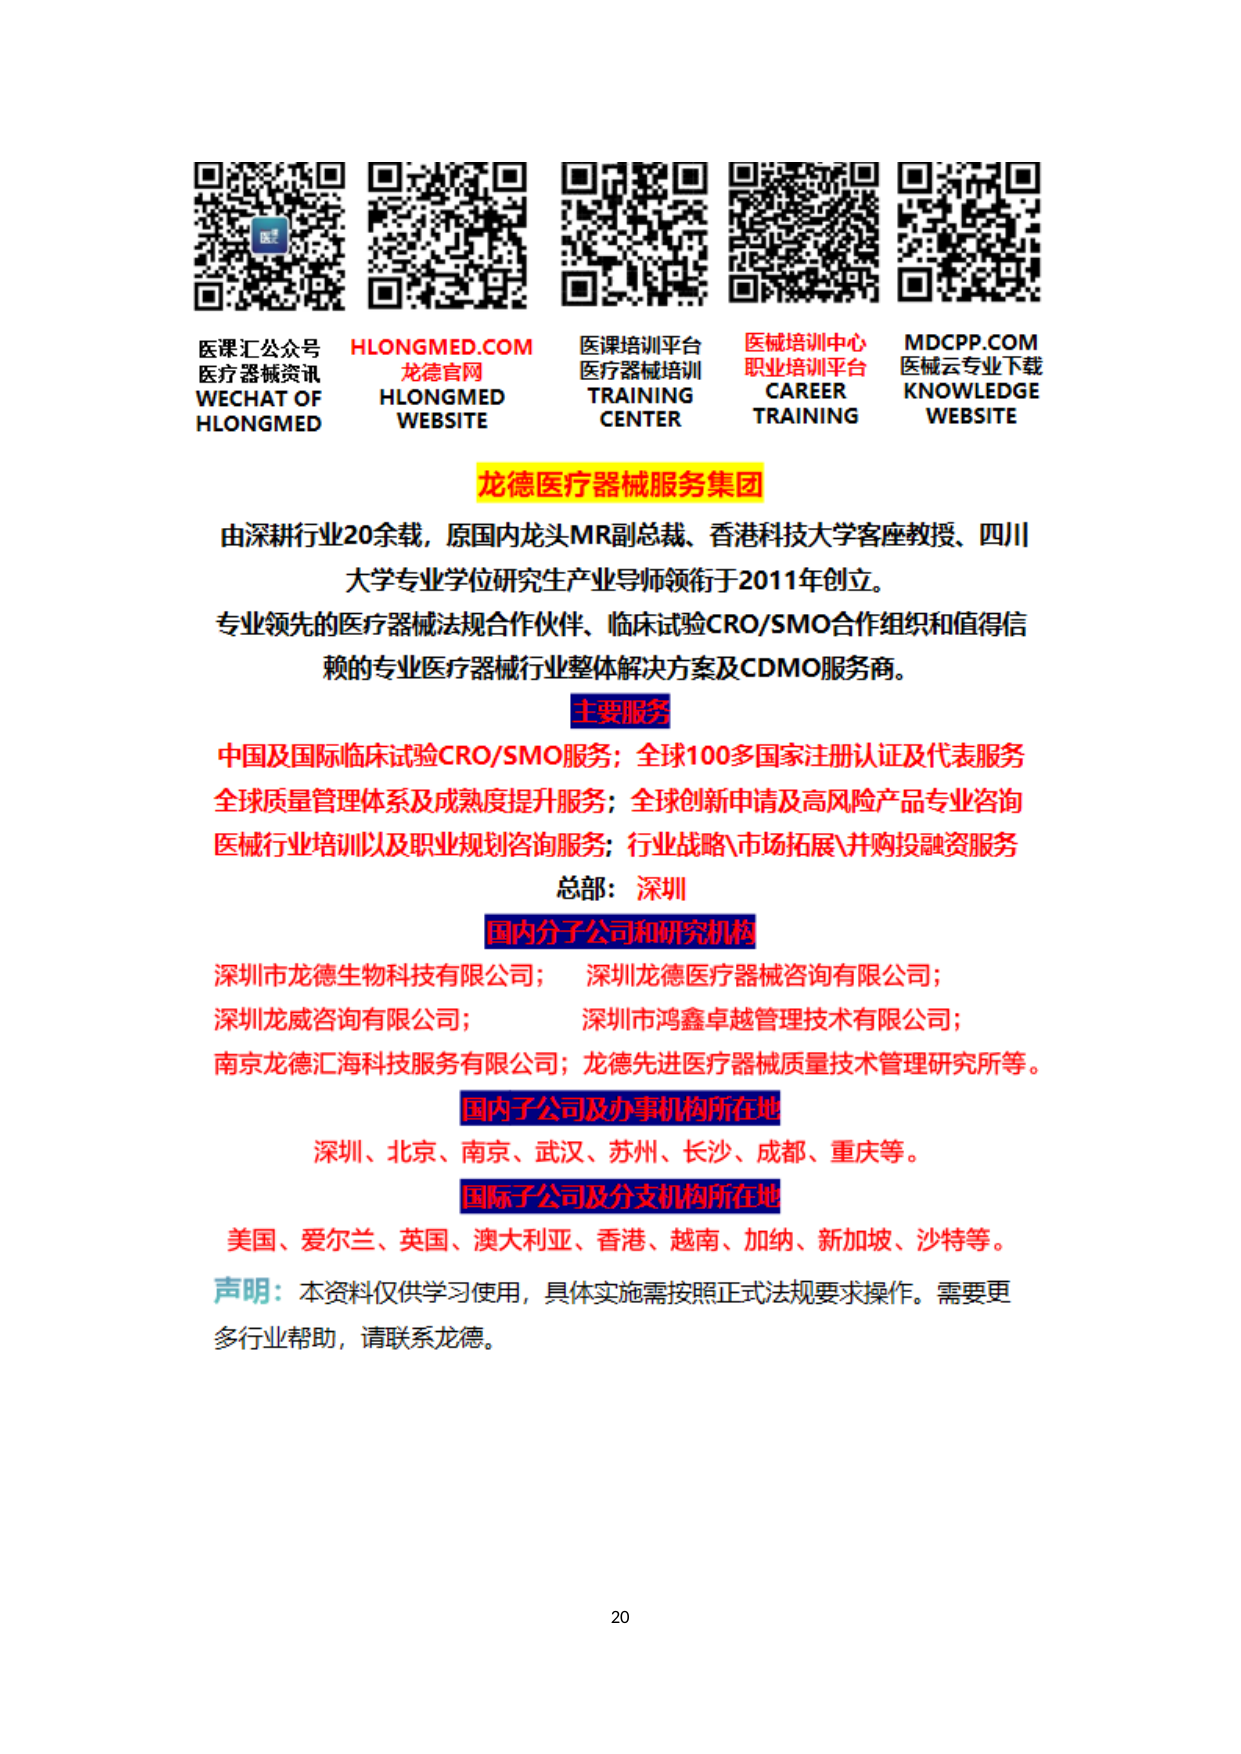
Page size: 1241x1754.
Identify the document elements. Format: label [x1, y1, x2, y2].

picture [192, 162, 1048, 1367]
